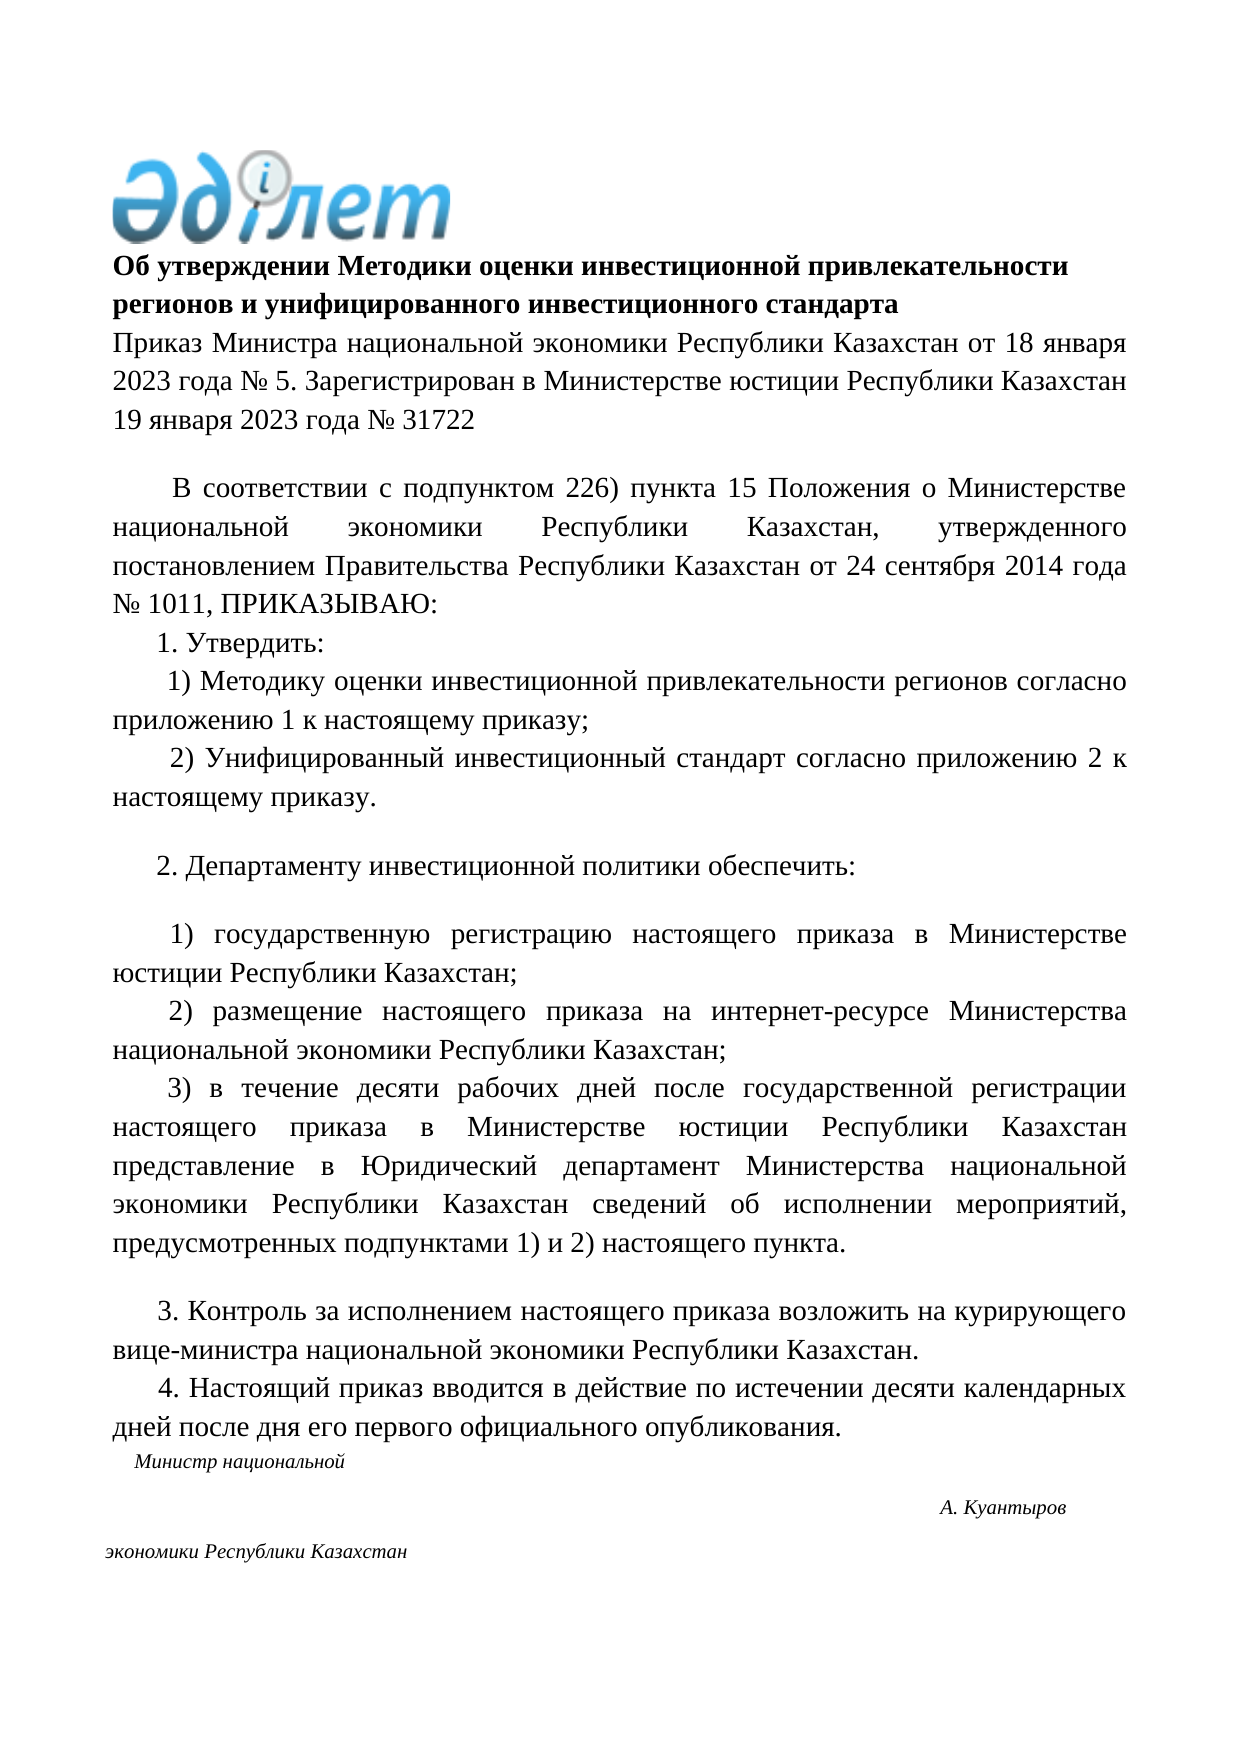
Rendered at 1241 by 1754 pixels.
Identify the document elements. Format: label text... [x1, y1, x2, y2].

table_header А. Куантыров [939, 1448, 1240, 1571]
text Приказ Министра национальной экономики Республики Казахстан от 18 января 2023 года № 5. Зарегистрирован в Министерстве юстиции Республики Казахстан 19 января 2023 года № 31722 [112, 325, 1128, 435]
text 1) государственную регистрацию настоящего приказа в Министерстве юстиции Республики Казахстан; [112, 916, 1128, 988]
text 2) Унифицированный инвестиционный стандарт согласно приложению 2 к настоящему приказу. [112, 740, 1128, 812]
text В соответствии с подпунктом 226) пункта 15 Положения о Министерстве национальной экономики Республики Казахстан, утвержденного постановлением Правительства Республики Казахстан от 24 сентября 2014 года № 1011, ПРИКАЗЫВАЮ: [112, 471, 1128, 620]
text 2. Департаменту инвестиционной политики обеспечить: [112, 848, 1128, 881]
table_header Министр национальной экономики Республики Казахстан [101, 1448, 939, 1571]
text 4. Настоящий приказ вводится в действие по истечении десяти календарных дней после дня его первого официального опубликования. [112, 1371, 1128, 1443]
text 3. Контроль за исполнением настоящего приказа возложить на курирующего вице-министра национальной экономики Республики Казахстан. [112, 1293, 1128, 1366]
text 2) размещение настоящего приказа на интернет-ресурсе Министерства национальной экономики Республики Казахстан; [112, 993, 1128, 1066]
text Об утверждении Методики оценки инвестиционной привлекательности регионов и унифицированного инвестиционного стандарта [112, 248, 1128, 320]
text 1. Утвердить: [112, 625, 1128, 658]
text 1) Методику оценки инвестиционной привлекательности регионов согласно приложению 1 к настоящему приказу; [112, 663, 1128, 735]
text 3) в течение десяти рабочих дней после государственной регистрации настоящего приказа в Министерстве юстиции Республики Казахстан представление в Юридический департамент Министерства национальной экономики Республики Казахстан сведений об исполнении мероприятий, предусмотренных подпунктами 1) и 2) настоящего пункта. [112, 1071, 1128, 1258]
picture [112, 150, 451, 244]
